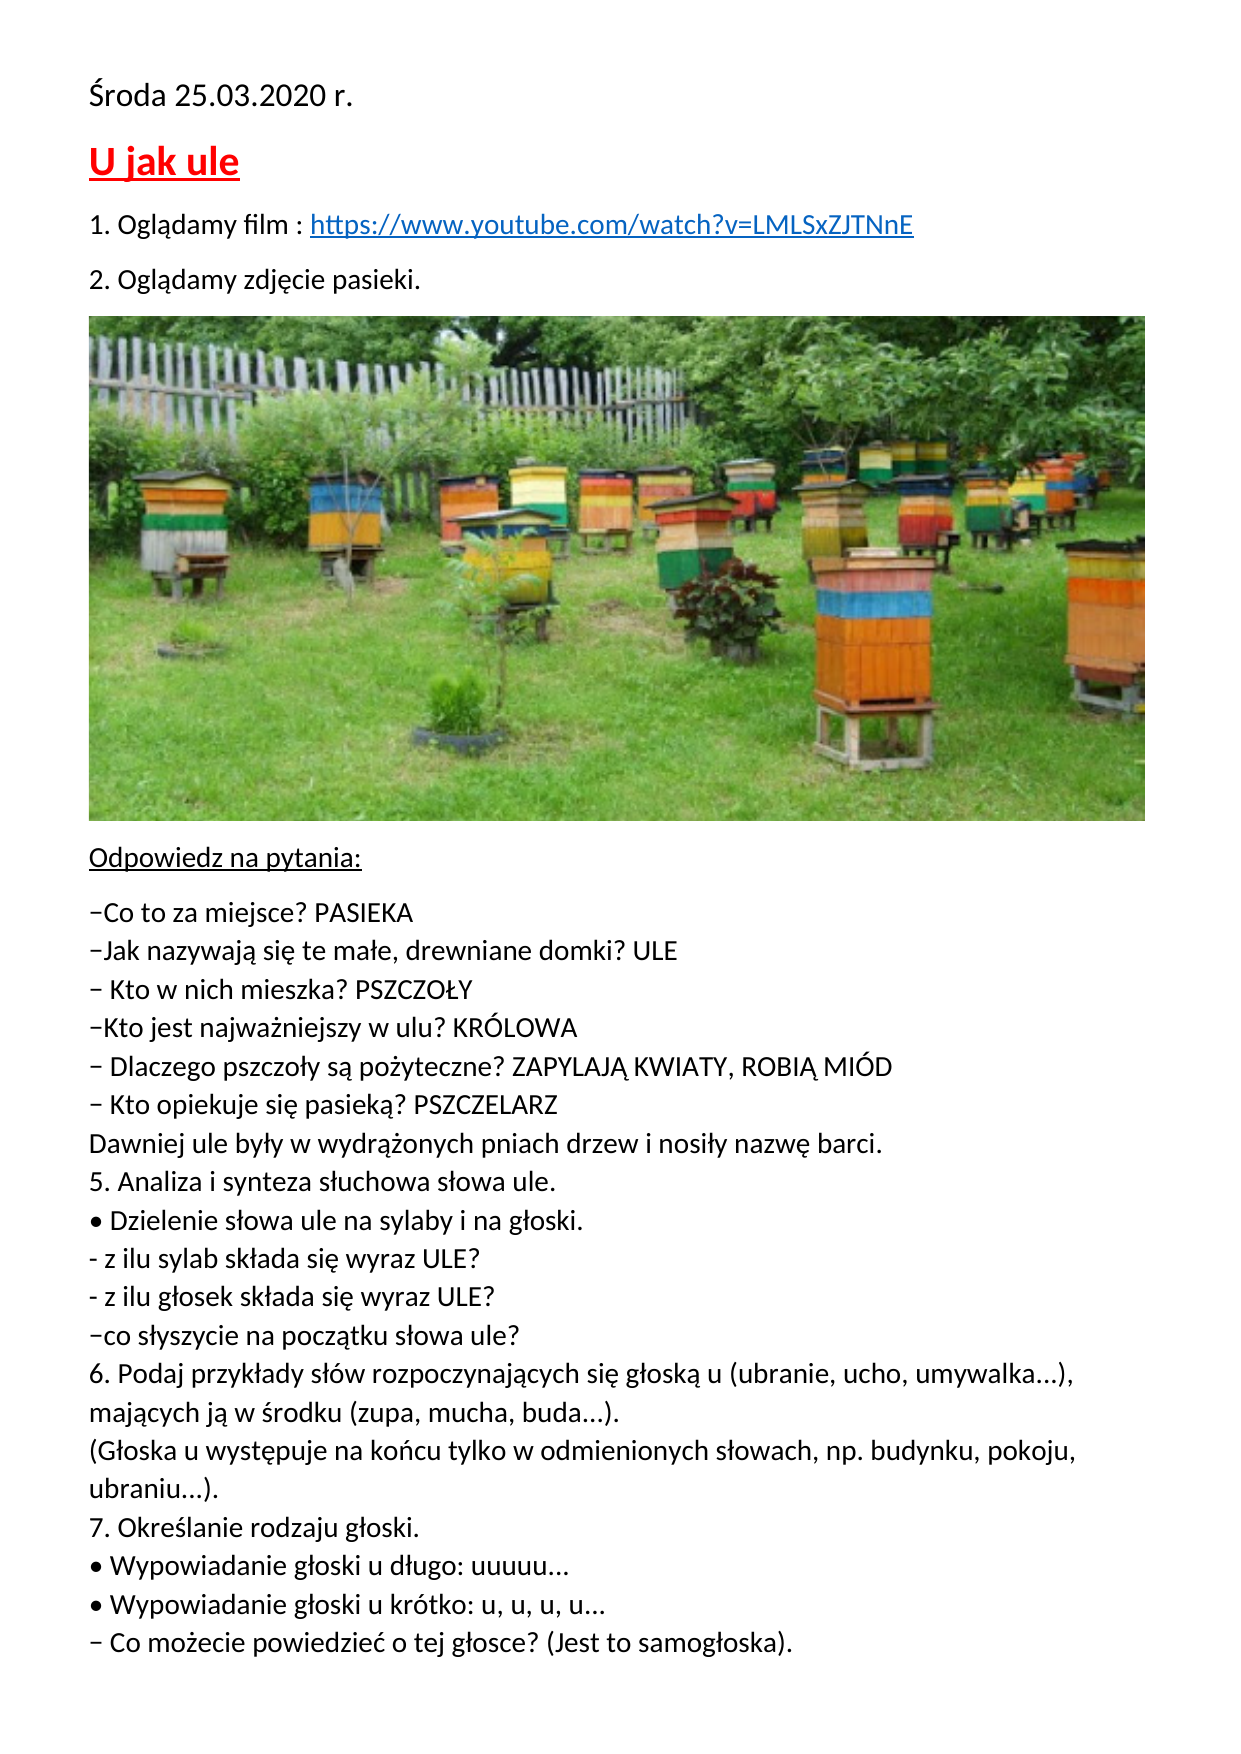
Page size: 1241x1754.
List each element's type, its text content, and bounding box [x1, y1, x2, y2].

text (Głoska u występuje na końcu tylko w odmienionych słowach, np. budynku, pokoju, ubraniu...). [89, 1432, 1152, 1506]
text Odpowiedz na pytania: [89, 839, 1152, 874]
text - z ilu głosek składa się wyraz ULE? [89, 1278, 1152, 1314]
text 6. Podaj przykłady słów rozpoczynających się głoską u (ubranie, ucho, umywalka...), [89, 1355, 1152, 1391]
text 2. Oglądamy zdjęcie pasieki. [89, 261, 1152, 297]
text Dawniej ule były w wydrążonych pniach drzew i nosiły nazwę barci. [89, 1125, 1152, 1160]
text U jak ule [89, 134, 1152, 185]
text −Jak nazywają się te małe, drewniane domki? ULE [89, 932, 1152, 968]
text −Co to za miejsce? PASIEKA [89, 894, 1152, 930]
text − Kto w nich mieszka? PSZCZOŁY [89, 971, 1152, 1007]
text 5. Analiza i synteza słuchowa słowa ule. [89, 1163, 1152, 1199]
text • Dzielenie słowa ule na sylaby i na głoski. [89, 1202, 1152, 1237]
text − Co możecie powiedzieć o tej głosce? (Jest to samogłoska). [89, 1624, 1152, 1660]
text • Wypowiadanie głoski u długo: uuuuu... [89, 1547, 1152, 1583]
picture [88, 316, 1145, 821]
text − Dlaczego pszczoły są pożyteczne? ZAPYLAJĄ KWIATY, ROBIĄ MIÓD [89, 1048, 1152, 1083]
text mających ją w środku (zupa, mucha, buda...). [89, 1394, 1152, 1429]
text Środa 25.03.2020 r. [89, 74, 1152, 114]
text − Kto opiekuje się pasieką? PSZCZELARZ [89, 1086, 1152, 1122]
text 7. Określanie rodzaju głoski. [89, 1509, 1152, 1545]
text - z ilu sylab składa się wyraz ULE? [89, 1240, 1152, 1276]
text −co słyszycie na początku słowa ule? [89, 1317, 1152, 1352]
text 1. Oglądamy film : https://www.youtube.com/watch?v=LMLSxZJTNnE [89, 206, 1152, 242]
text • Wypowiadanie głoski u krótko: u, u, u, u... [89, 1586, 1152, 1622]
text −Kto jest najważniejszy w ulu? KRÓLOWA [89, 1009, 1152, 1045]
